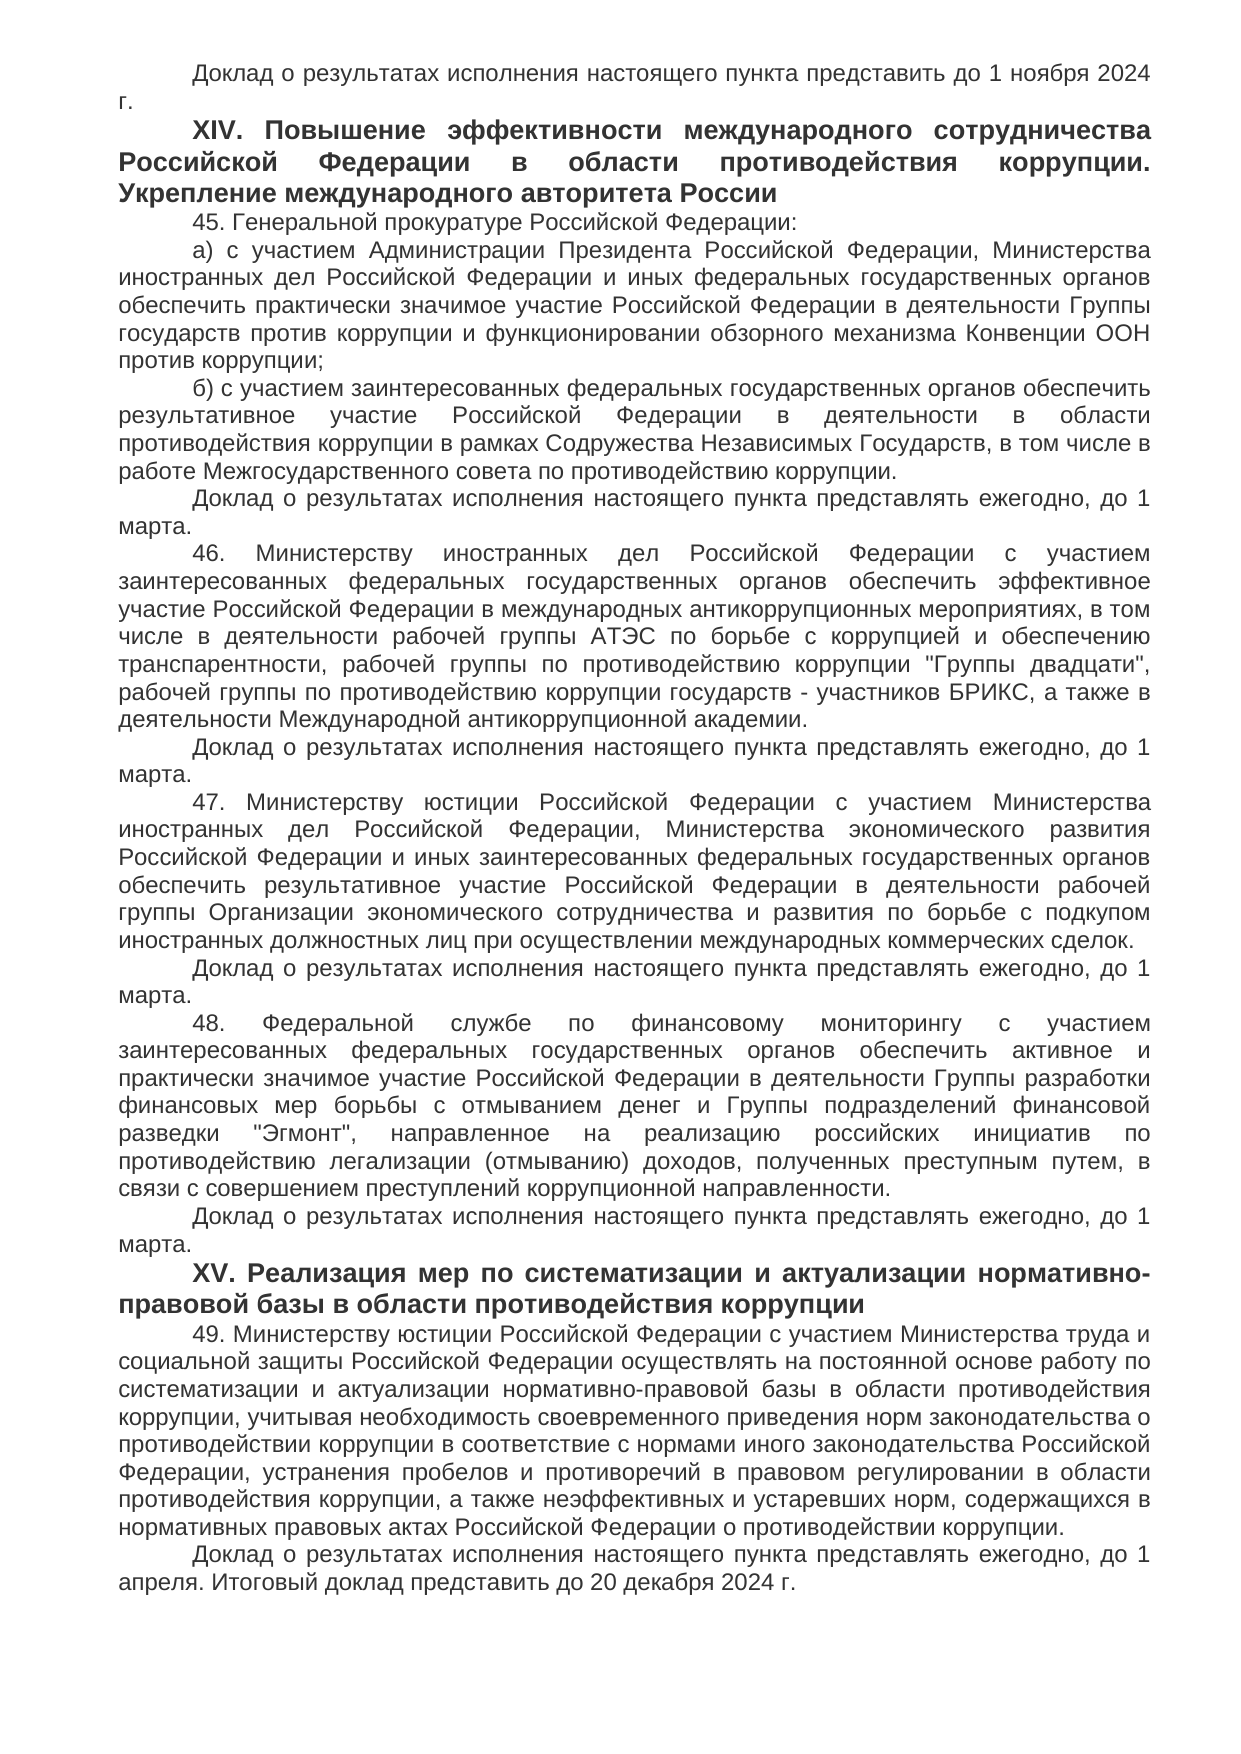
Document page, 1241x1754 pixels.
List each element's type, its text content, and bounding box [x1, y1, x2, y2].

text Доклад о результатах исполнения настоящего пункта представлять ежегодно, до 1 марта. [118, 953, 1152, 1009]
text 45. Генеральной прокуратуре Российской Федерации: [118, 208, 1152, 236]
text Доклад о результатах исполнения настоящего пункта представить до 1 ноября 2024 г. [118, 59, 1152, 114]
text XIV. Повышение эффективности международного сотрудничества Российской Федерации в области противодействия коррупции. Укрепление международного авторитета России [118, 114, 1152, 208]
text XV. Реализация мер по систематизации и актуализации нормативно-правовой базы в области противодействия коррупции [118, 1257, 1152, 1319]
text Доклад о результатах исполнения настоящего пункта представлять ежегодно, до 1 апреля. Итоговый доклад представить до 20 декабря 2024 г. [118, 1540, 1152, 1596]
text 47. Министерству юстиции Российской Федерации с участием Министерства иностранных дел Российской Федерации, Министерства экономического развития Российской Федерации и иных заинтересованных федеральных государственных органов обеспечить результативное участие Российской Федерации в деятельности рабочей группы Организации экономического сотрудничества и развития по борьбе с подкупом иностранных должностных лиц при осуществлении международных коммерческих сделок. [118, 788, 1152, 953]
text Доклад о результатах исполнения настоящего пункта представлять ежегодно, до 1 марта. [118, 733, 1152, 788]
text б) с участием заинтересованных федеральных государственных органов обеспечить результативное участие Российской Федерации в деятельности в области противодействия коррупции в рамках Содружества Независимых Государств, в том числе в работе Межгосударственного совета по противодействию коррупции. [118, 374, 1152, 484]
text 46. Министерству иностранных дел Российской Федерации с участием заинтересованных федеральных государственных органов обеспечить эффективное участие Российской Федерации в международных антикоррупционных мероприятиях, в том числе в деятельности рабочей группы АТЭС по борьбе с коррупцией и обеспечению транспарентности, рабочей группы по противодействию коррупции "Группы двадцати", рабочей группы по противодействию коррупции государств - участников БРИКС, а также в деятельности Международной антикоррупционной академии. [118, 539, 1152, 733]
text 48. Федеральной службе по финансовому мониторингу с участием заинтересованных федеральных государственных органов обеспечить активное и практически значимое участие Российской Федерации в деятельности Группы разработки финансовых мер борьбы с отмыванием денег и Группы подразделений финансовой разведки "Эгмонт", направленное на реализацию российских инициатив по противодействию легализации (отмыванию) доходов, полученных преступным путем, в связи с совершением преступлений коррупционной направленности. [118, 1009, 1152, 1202]
text 49. Министерству юстиции Российской Федерации с участием Министерства труда и социальной защиты Российской Федерации осуществлять на постоянной основе работу по систематизации и актуализации нормативно-правовой базы в области противодействия коррупции, учитывая необходимость своевременного приведения норм законодательства о противодействии коррупции в соответствие с нормами иного законодательства Российской Федерации, устранения пробелов и противоречий в правовом регулировании в области противодействия коррупции, а также неэффективных и устаревших норм, содержащихся в нормативных правовых актах Российской Федерации о противодействии коррупции. [118, 1319, 1152, 1540]
text а) с участием Администрации Президента Российской Федерации, Министерства иностранных дел Российской Федерации и иных федеральных государственных органов обеспечить практически значимое участие Российской Федерации в деятельности Группы государств против коррупции и функционировании обзорного механизма Конвенции ООН против коррупции; [118, 236, 1152, 374]
text Доклад о результатах исполнения настоящего пункта представлять ежегодно, до 1 марта. [118, 484, 1152, 539]
text Доклад о результатах исполнения настоящего пункта представлять ежегодно, до 1 марта. [118, 1202, 1152, 1257]
